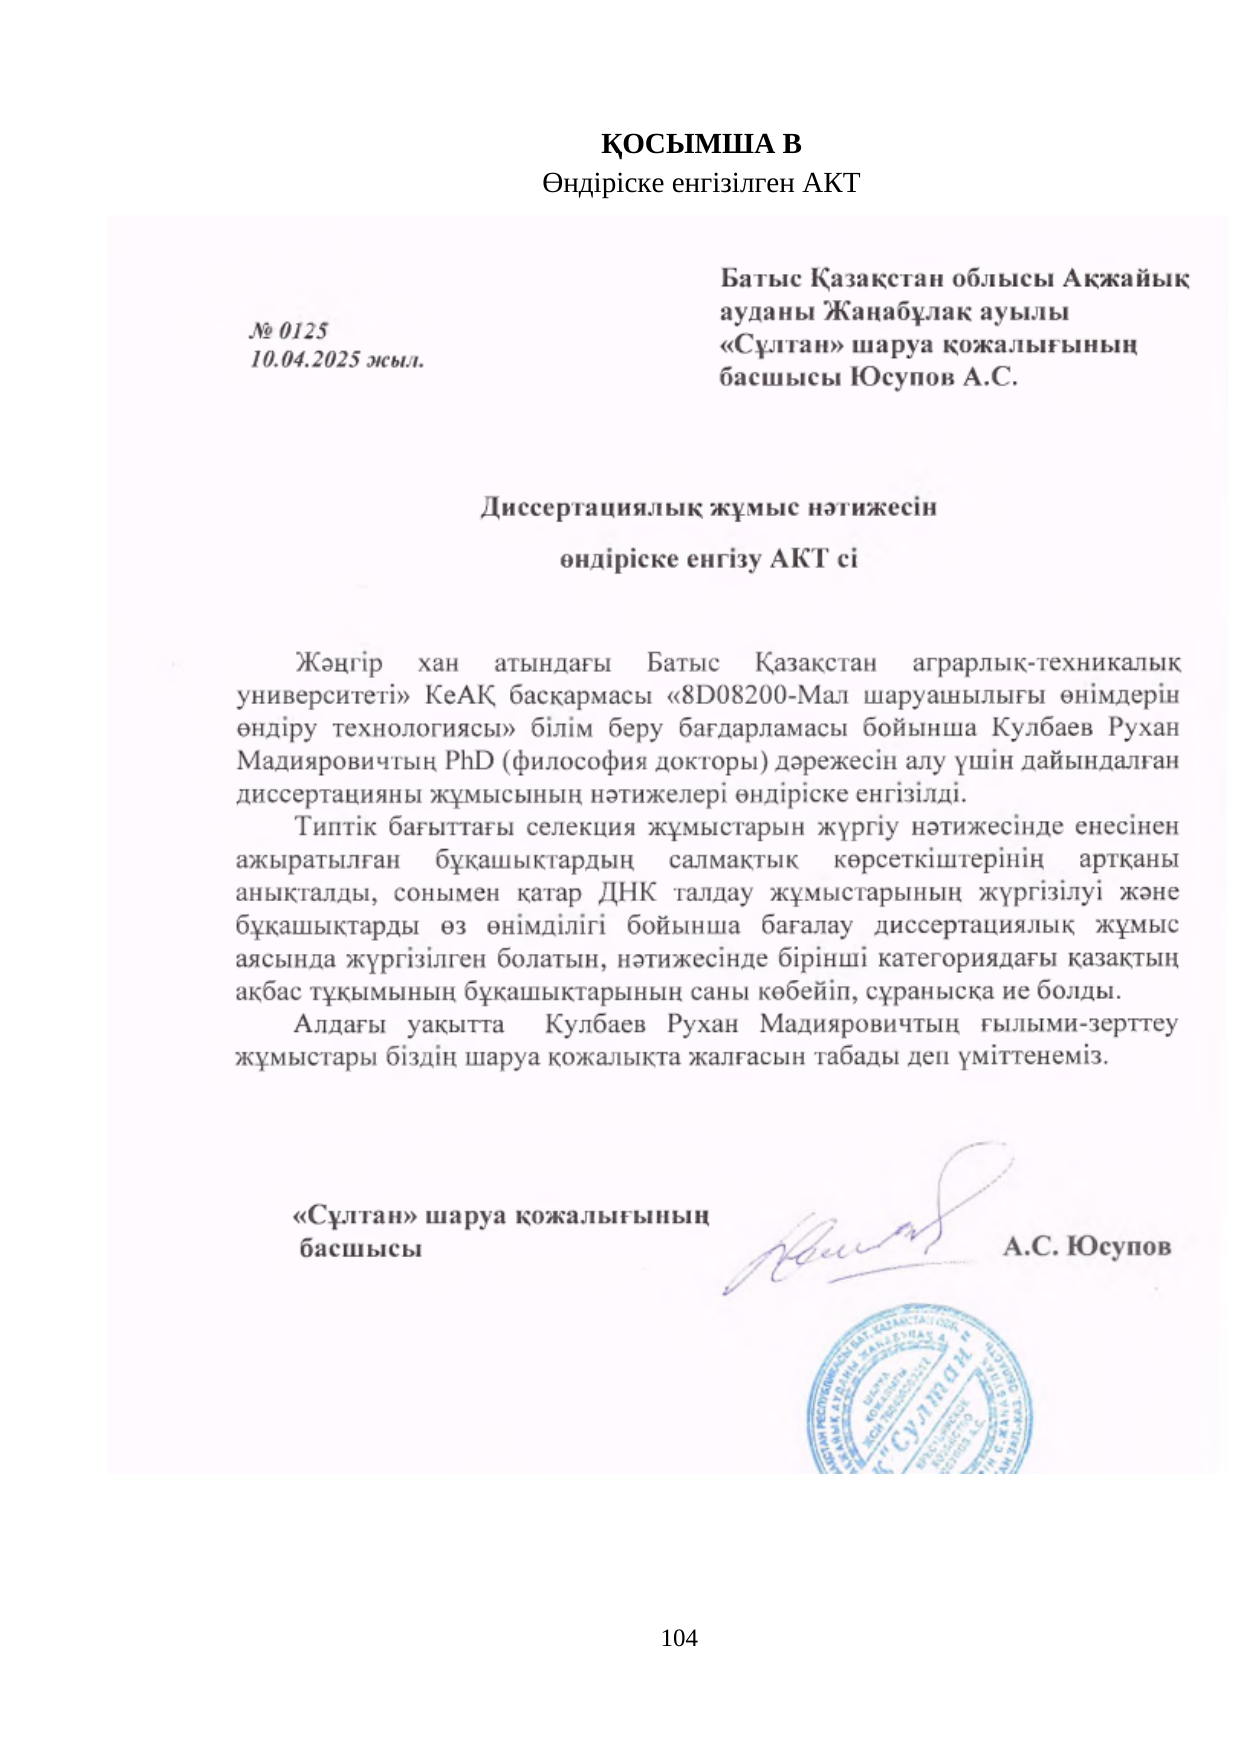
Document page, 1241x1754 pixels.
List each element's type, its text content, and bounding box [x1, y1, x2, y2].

list Өндіріске енгізілген АКТ [177, 165, 1181, 199]
picture [107, 215, 1229, 1474]
list ҚОСЫМША В [177, 127, 1181, 160]
